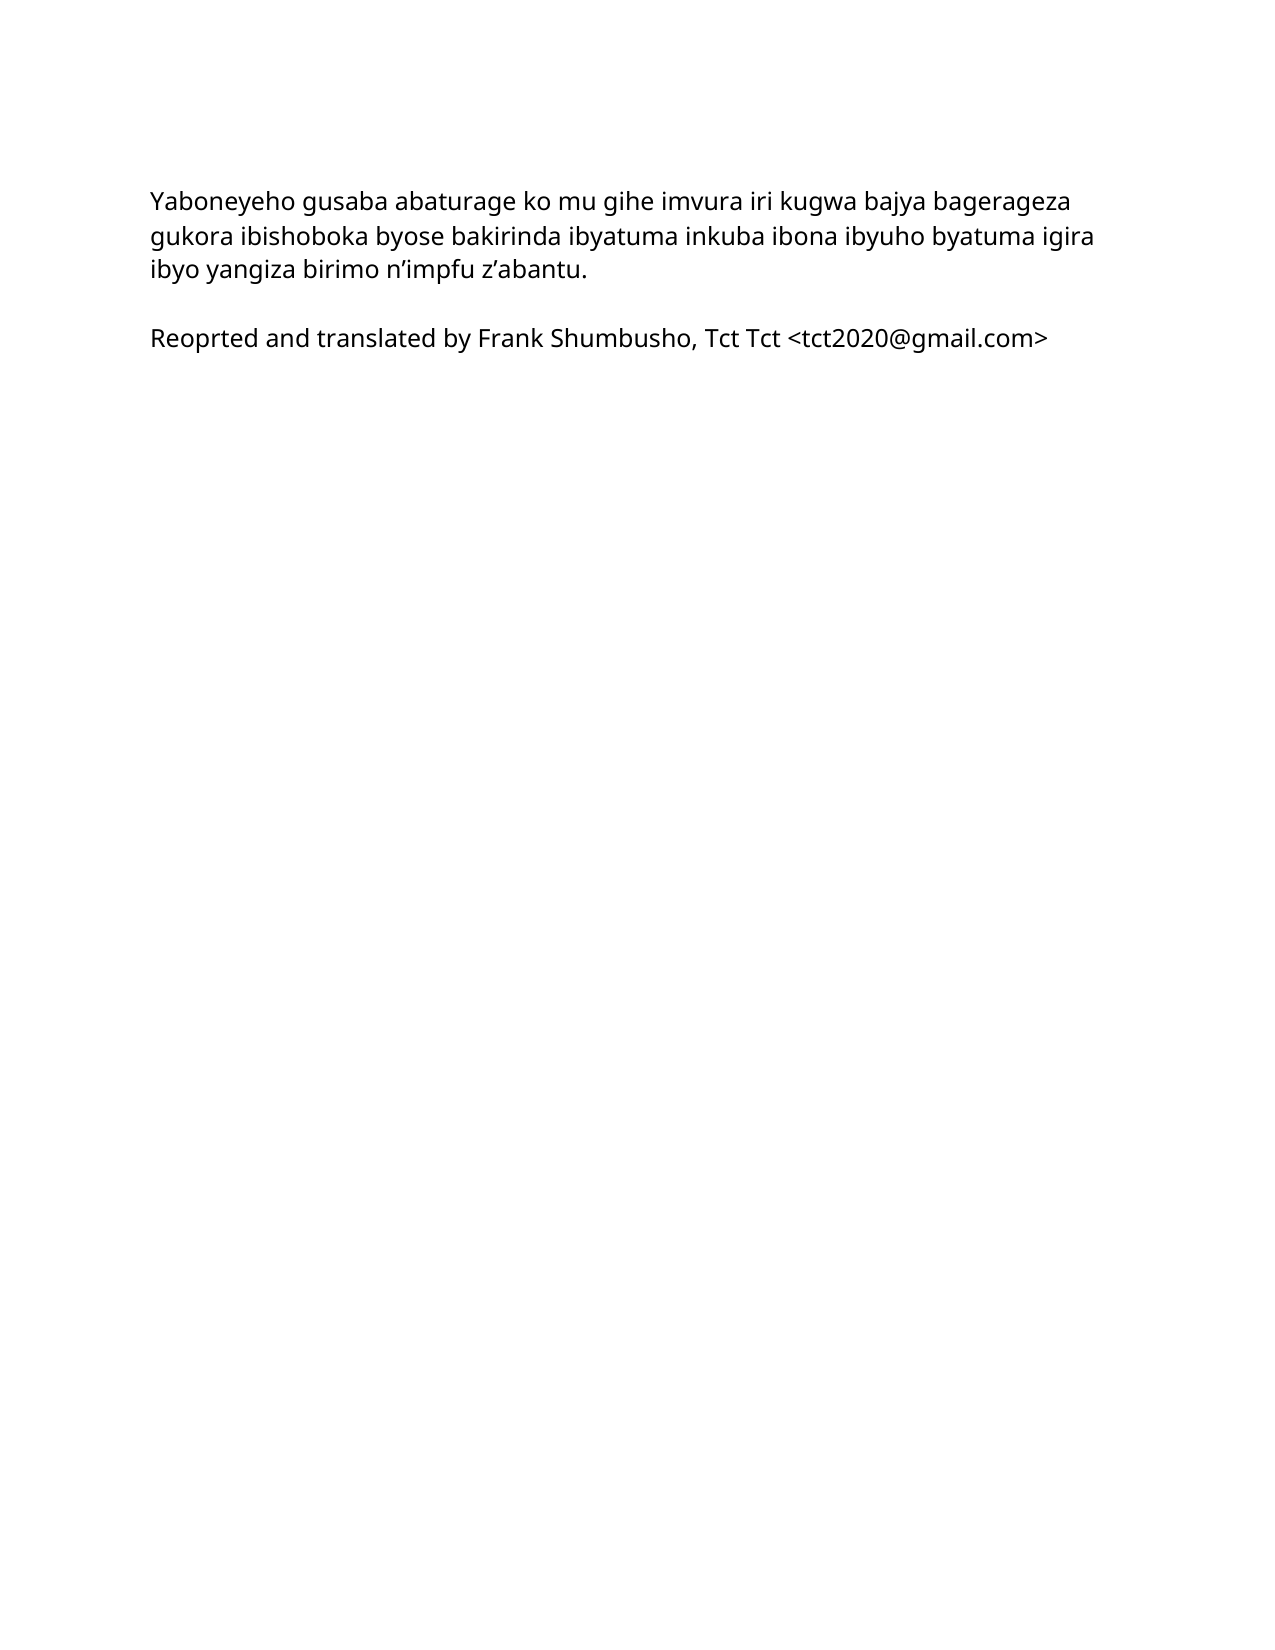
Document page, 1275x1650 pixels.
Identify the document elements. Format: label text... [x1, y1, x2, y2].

text Reoprted and translated by Frank Shumbusho, Tct Tct <tct2020@gmail.com> [150, 320, 1125, 354]
text Yaboneyeho gusaba abaturage ko mu gihe imvura iri kugwa bajya bagerageza gukora ibishoboka byose bakirinda ibyatuma inkuba ibona ibyuho byatuma igira ibyo yangiza birimo n’impfu z’abantu. [150, 184, 1125, 286]
